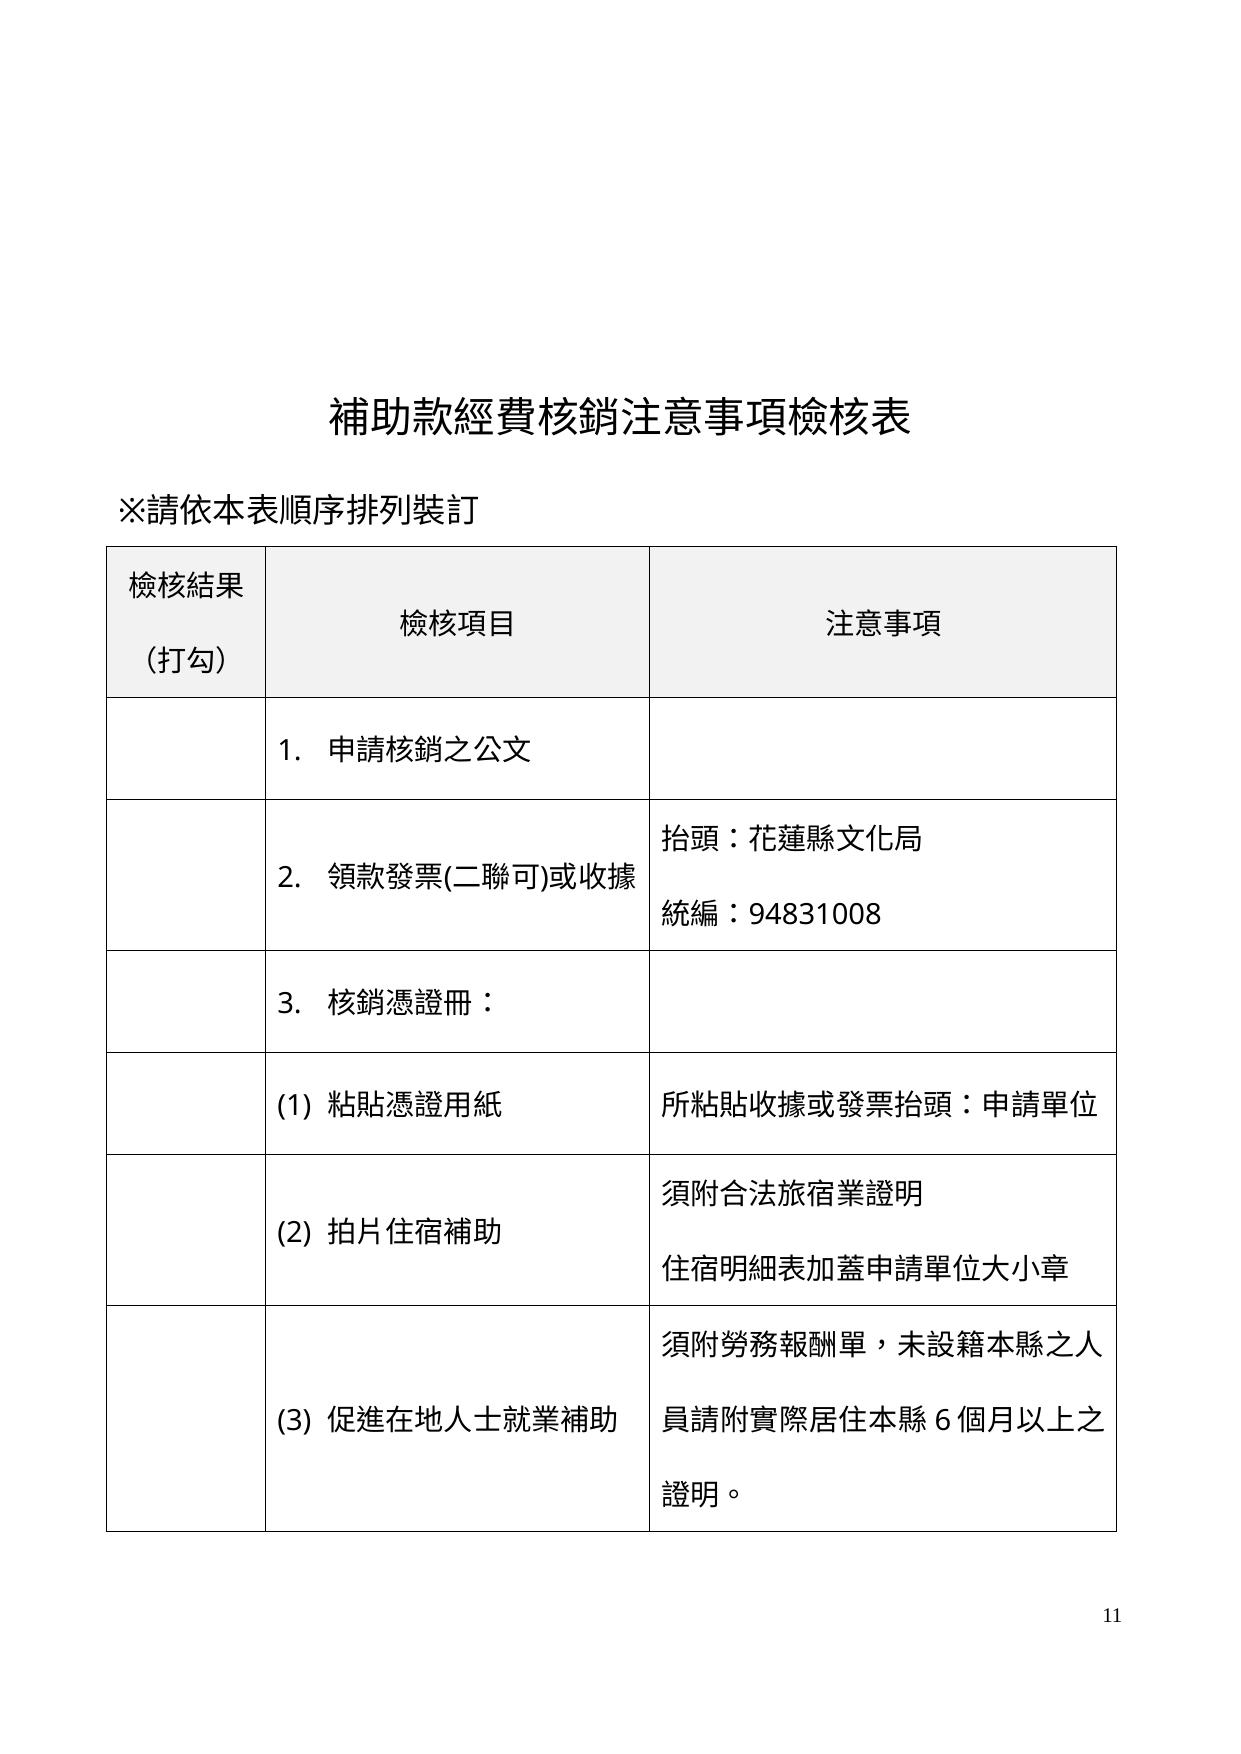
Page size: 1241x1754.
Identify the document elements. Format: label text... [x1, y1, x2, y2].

table_cell 粘貼憑證用紙 [266, 1053, 649, 1153]
text 補助款經費核銷注意事項檢核表 [118, 377, 1122, 452]
table_cell 拍片住宿補助 [266, 1155, 649, 1304]
table_header 檢核項目 [266, 547, 649, 697]
table_cell 須附勞務報酬單，未設籍本縣之人員請附實際居住本縣6個月以上之證明。 [650, 1306, 1116, 1531]
table_cell 領款發票(二聯可)或收據 [266, 800, 649, 949]
table_cell [107, 698, 265, 798]
table_cell [107, 1306, 265, 1531]
table_cell 抬頭：花蓮縣文化局 統編：94831008 [650, 800, 1116, 949]
table_cell 核銷憑證冊： [266, 951, 649, 1052]
table_cell [650, 698, 1116, 798]
table_cell [107, 1155, 265, 1304]
table_cell 所粘貼收據或發票抬頭：申請單位 [650, 1053, 1116, 1153]
table_cell [107, 951, 265, 1052]
table_header 注意事項 [650, 547, 1116, 697]
table_cell 須附合法旅宿業證明 住宿明細表加蓋申請單位大小章 [650, 1155, 1116, 1304]
table_cell [107, 800, 265, 949]
table_cell 促進在地人士就業補助 [266, 1306, 649, 1531]
table_cell 申請核銷之公文 [266, 698, 649, 798]
table_header 檢核結果 （打勾） [107, 547, 265, 697]
table_cell [107, 1053, 265, 1153]
text ※請依本表順序排列裝訂 [118, 471, 1122, 546]
table_cell [650, 951, 1116, 1052]
